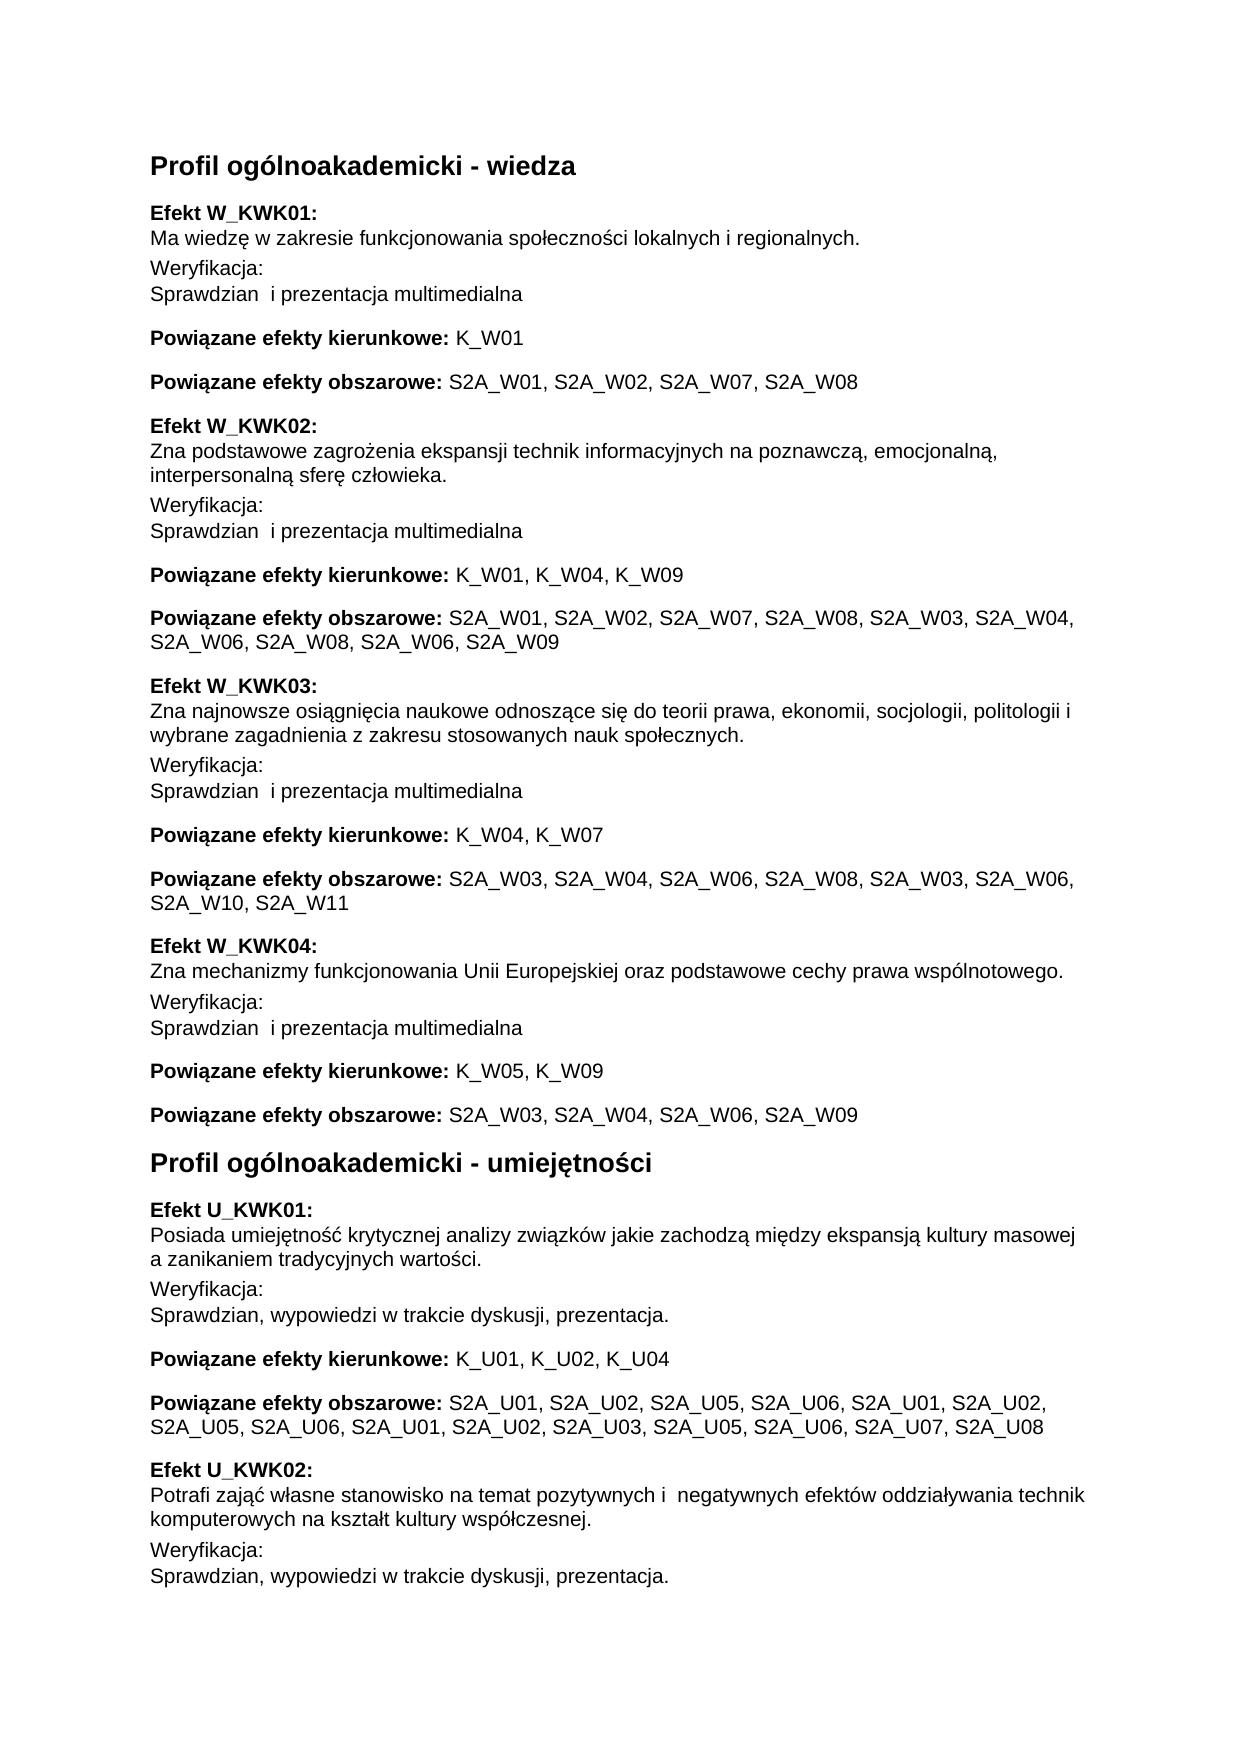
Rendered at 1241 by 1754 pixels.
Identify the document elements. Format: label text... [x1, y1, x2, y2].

text Weryfikacja: [150, 493, 1090, 517]
text Sprawdzian i prezentacja multimedialna [150, 1016, 1090, 1039]
text Ma wiedzę w zakresie funkcjonowania społeczności lokalnych i regionalnych. [150, 226, 1090, 250]
text Sprawdzian i prezentacja multimedialna [150, 779, 1090, 803]
text Powiązane efekty kierunkowe: K_U01, K_U02, K_U04 [150, 1347, 1090, 1371]
text Zna najnowsze osiągnięcia naukowe odnoszące się do teorii prawa, ekonomii, socjologii, politologii i wybrane zagadnienia z zakresu stosowanych nauk społecznych. [150, 699, 1090, 747]
text Weryfikacja: [150, 256, 1090, 280]
text Efekt W_KWK03: [150, 674, 1090, 698]
text Sprawdzian i prezentacja multimedialna [150, 519, 1090, 543]
text Weryfikacja: [150, 1537, 1090, 1561]
text Powiązane efekty obszarowe: S2A_W01, S2A_W02, S2A_W07, S2A_W08, S2A_W03, S2A_W04, S2A_W06, S2A_W08, S2A_W06, S2A_W09 [150, 606, 1090, 654]
text Powiązane efekty kierunkowe: K_W05, K_W09 [150, 1059, 1090, 1083]
text Powiązane efekty kierunkowe: K_W01 [150, 326, 1090, 350]
text Efekt W_KWK04: [150, 934, 1090, 958]
text Powiązane efekty kierunkowe: K_W01, K_W04, K_W09 [150, 562, 1090, 586]
text Powiązane efekty obszarowe: S2A_W03, S2A_W04, S2A_W06, S2A_W08, S2A_W03, S2A_W06, S2A_W10, S2A_W11 [150, 867, 1090, 914]
text Zna podstawowe zagrożenia ekspansji technik informacyjnych na poznawczą, emocjonalną, interpersonalną sferę człowieka. [150, 438, 1090, 486]
text Weryfikacja: [150, 1277, 1090, 1301]
text Powiązane efekty obszarowe: S2A_W01, S2A_W02, S2A_W07, S2A_W08 [150, 370, 1090, 394]
text Efekt U_KWK01: [150, 1198, 1090, 1222]
text Posiada umiejętność krytycznej analizy związków jakie zachodzą między ekspansją kultury masowej a zanikaniem tradycyjnych wartości. [150, 1223, 1090, 1271]
subtitle Profil ogólnoakademicki - wiedza [150, 150, 1090, 181]
text Weryfikacja: [150, 989, 1090, 1013]
text Sprawdzian, wypowiedzi w trakcie dyskusji, prezentacja. [150, 1303, 1090, 1327]
text Powiązane efekty obszarowe: S2A_W03, S2A_W04, S2A_W06, S2A_W09 [150, 1103, 1090, 1127]
text Zna mechanizmy funkcjonowania Unii Europejskiej oraz podstawowe cechy prawa wspólnotowego. [150, 959, 1090, 983]
text Weryfikacja: [150, 753, 1090, 777]
text Potrafi zająć własne stanowisko na temat pozytywnych i negatywnych efektów oddziaływania technik komputerowych na kształt kultury współczesnej. [150, 1483, 1090, 1531]
subtitle Profil ogólnoakademicki - umiejętności [150, 1147, 1090, 1178]
text Efekt W_KWK02: [150, 413, 1090, 437]
text Efekt U_KWK02: [150, 1458, 1090, 1482]
text Powiązane efekty kierunkowe: K_W04, K_W07 [150, 823, 1090, 847]
text Efekt W_KWK01: [150, 201, 1090, 225]
text Sprawdzian, wypowiedzi w trakcie dyskusji, prezentacja. [150, 1563, 1090, 1587]
text Sprawdzian i prezentacja multimedialna [150, 282, 1090, 306]
